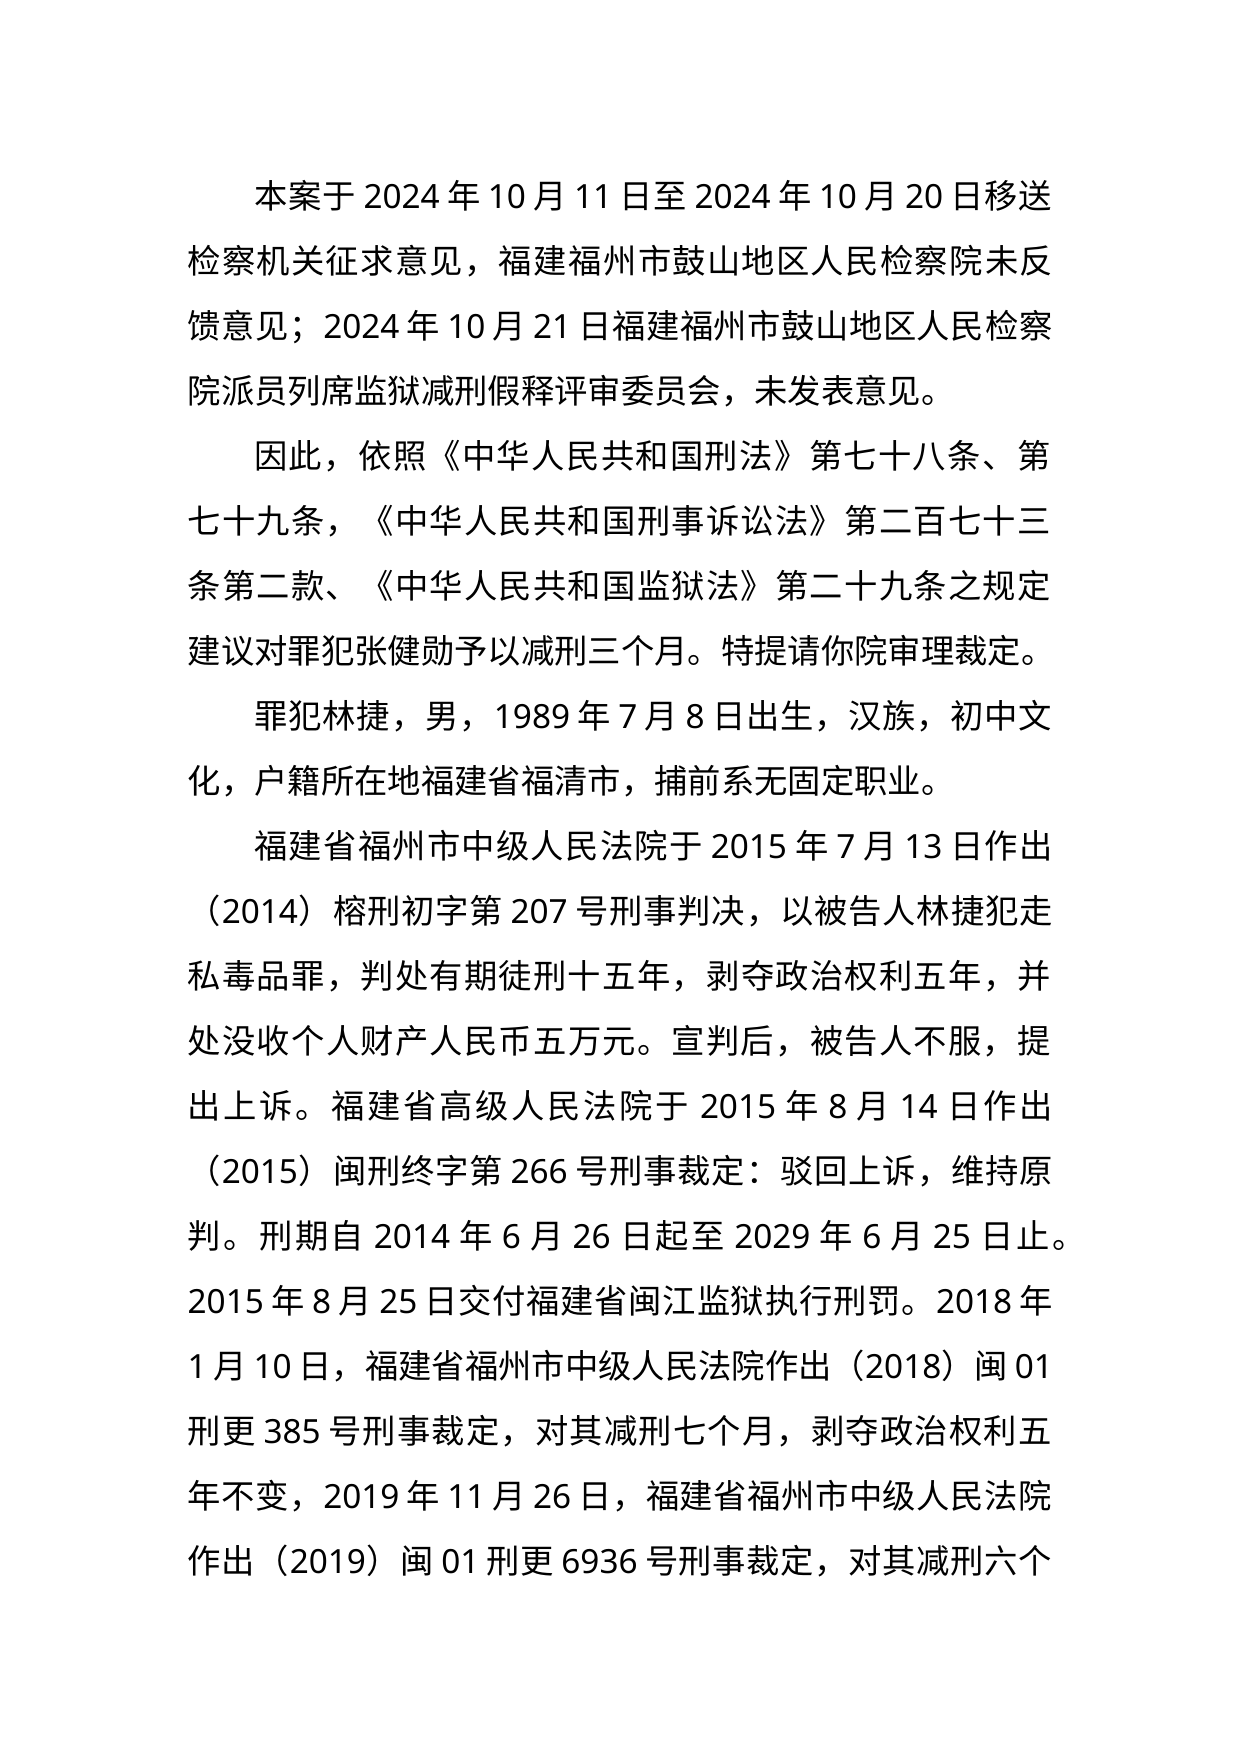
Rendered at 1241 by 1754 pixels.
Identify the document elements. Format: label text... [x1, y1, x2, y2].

text 本案于2024年10月11日至2024年10月20日移送检察机关征求意见，福建福州市鼓山地区人民检察院未反馈意见；2024年10月21日福建福州市鼓山地区人民检察院派员列席监狱减刑假释评审委员会，未发表意见。 [187, 162, 1053, 422]
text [187, 812, 1053, 1592]
text 因此，依照《中华人民共和国刑法》第七十八条、第七十九条，《中华人民共和国刑事诉讼法》第二百七十三条第二款、《中华人民共和国监狱法》第二十九条之规定，建议对罪犯张健勋予以减刑三个月。特提请你院审理裁定。 [187, 422, 1053, 682]
text 罪犯林捷，男，1989年7月8日出生，汉族，初中文化，户籍所在地福建省福清市，捕前系无固定职业。 [187, 682, 1053, 812]
